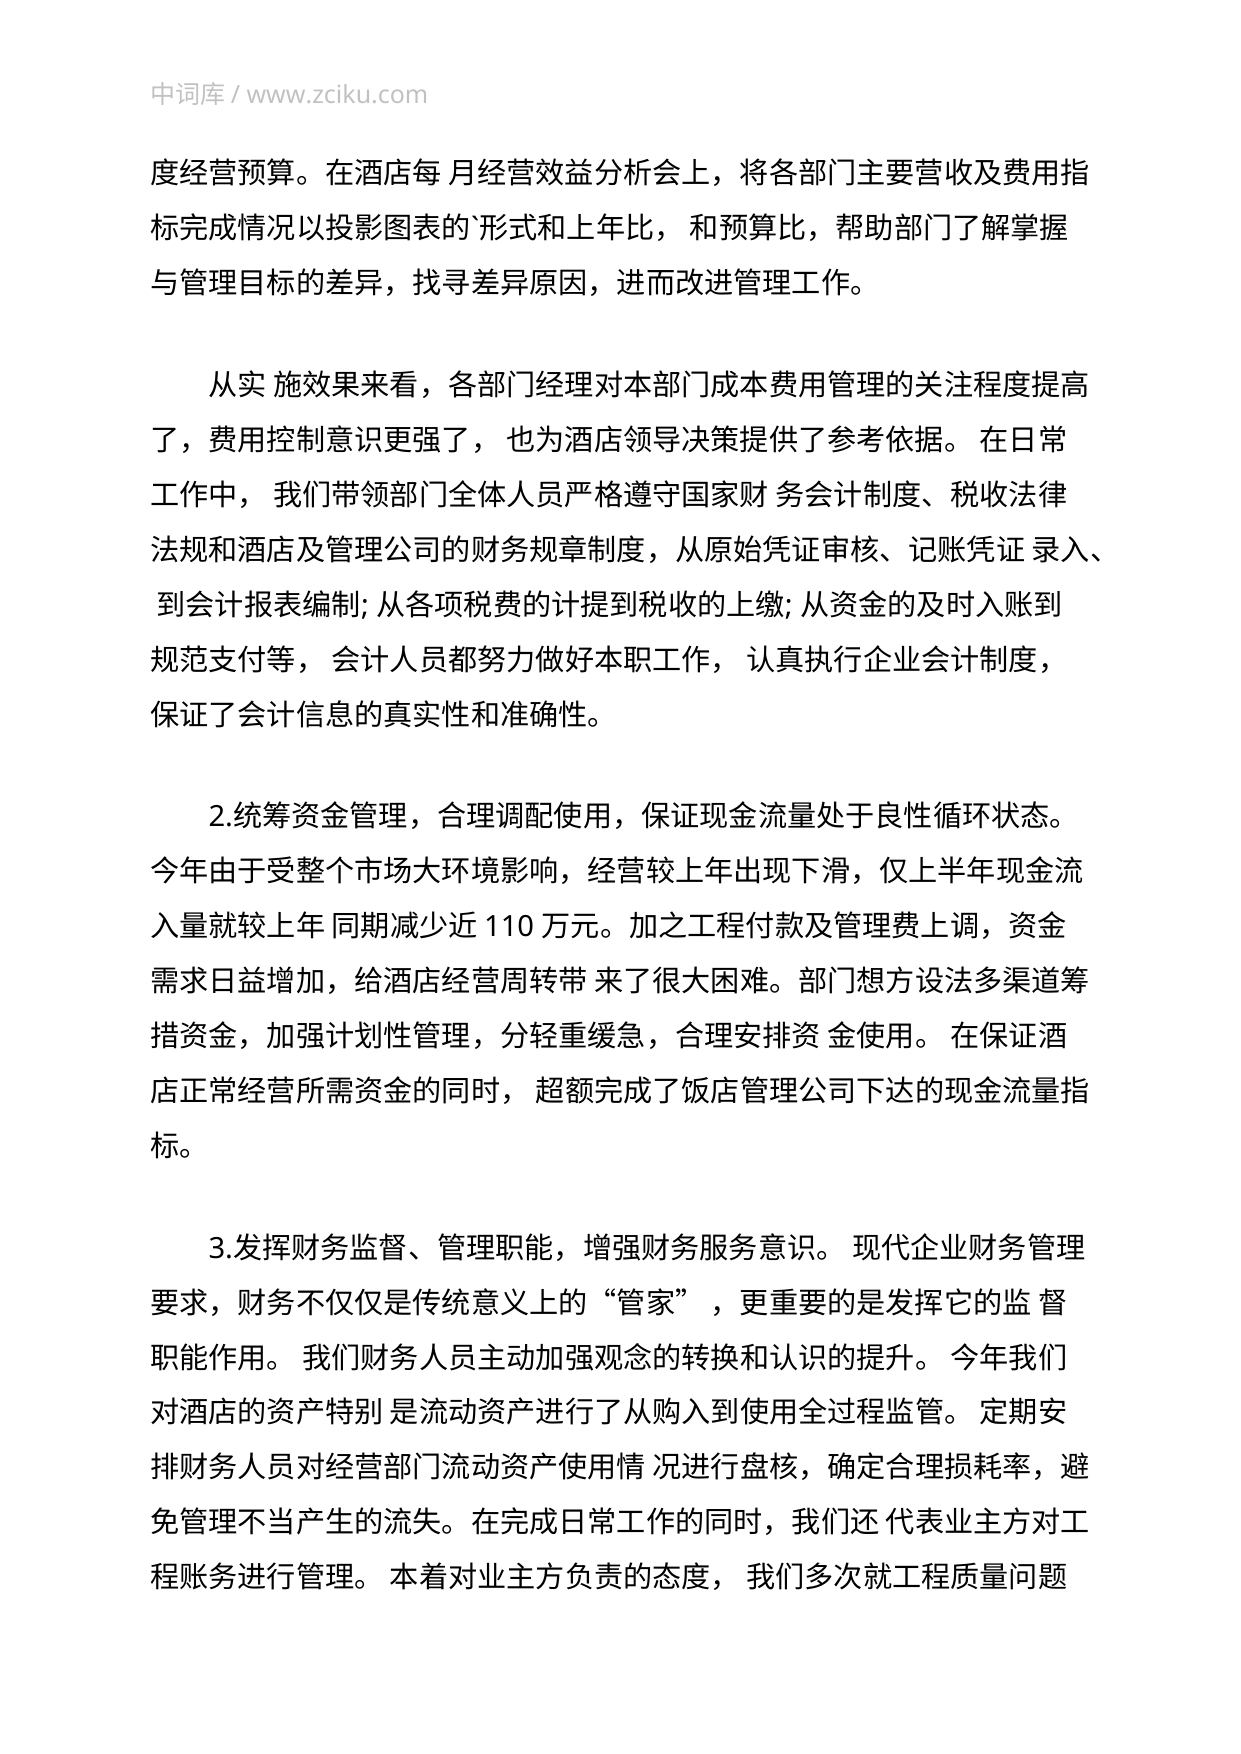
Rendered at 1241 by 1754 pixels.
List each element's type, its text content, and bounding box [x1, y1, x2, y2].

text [150, 1224, 1090, 1596]
text 从实 施效果来看，各部门经理对本部门成本费用管理的关注程度提高了，费用控制意识更强了， 也为酒店领导决策提供了参考依据。 在日常工作中， 我们带领部门全体人员严格遵守国家财 务会计制度、税收法律法规和酒店及管理公司的财务规章制度，从原始凭证审核、记账凭证 录入、 到会计报表编制; 从各项税费的计提到税收的上缴; 从资金的及时入账到规范支付等， 会计人员都努力做好本职工作， 认真执行企业会计制度， 保证了会计信息的真实性和准确性。 [150, 362, 1090, 733]
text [150, 150, 1090, 302]
text 2.统筹资金管理，合理调配使用，保证现金流量处于良性循环状态。 今年由于受整个市场大环境影响，经营较上年出现下滑，仅上半年现金流入量就较上年 同期减少近 110 万元。加之工程付款及管理费上调，资金需求日益增加，给酒店经营周转带 来了很大困难。部门想方设法多渠道筹措资金，加强计划性管理，分轻重缓急，合理安排资 金使用。 在保证酒店正常经营所需资金的同时， 超额完成了饭店管理公司下达的现金流量指 标。 [150, 793, 1090, 1165]
